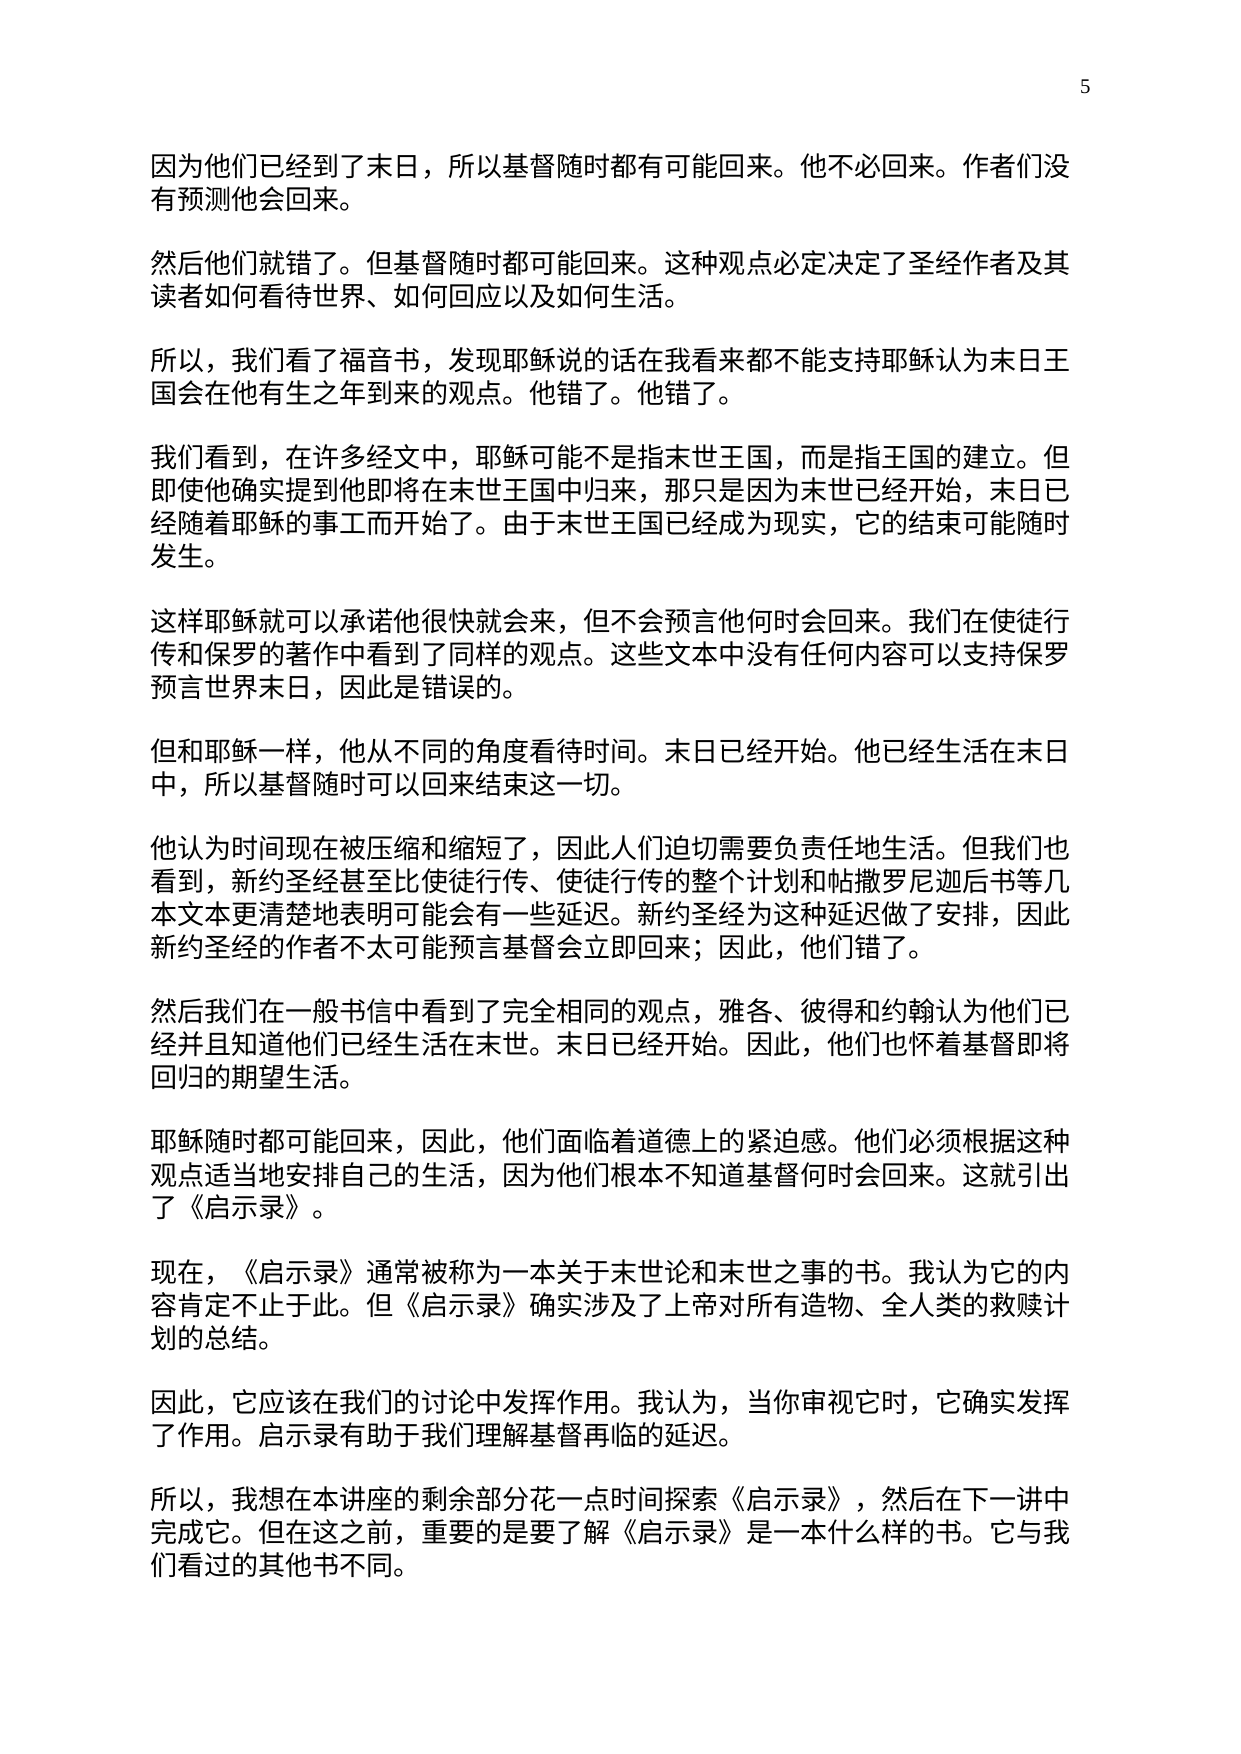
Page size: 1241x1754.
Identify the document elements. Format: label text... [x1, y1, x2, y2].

text 我们看到，在许多经文中，耶稣可能不是指末世王国，而是指王国的建立。但即使他确实提到他即将在末世王国中归来，那只是因为末世已经开始，末日已经随着耶稣的事工而开始了。由于末世王国已经成为现实，它的结束可能随时发生。 [150, 442, 1090, 574]
text 这样耶稣就可以承诺他很快就会来，但不会预言他何时会回来。我们在使徒行传和保罗的著作中看到了同样的观点。这些文本中没有任何内容可以支持保罗预言世界末日，因此是错误的。 [150, 605, 1090, 704]
text 然后他们就错了。但基督随时都可能回来。这种观点必定决定了圣经作者及其读者如何看待世界、如何回应以及如何生活。 [150, 247, 1090, 313]
text 所以，我想在本讲座的剩余部分花一点时间探索《启示录》，然后在下一讲中完成它。但在这之前，重要的是要了解《启示录》是一本什么样的书。它与我们看过的其他书不同。 [150, 1483, 1090, 1582]
text 耶稣随时都可能回来，因此，他们面临着道德上的紧迫感。他们必须根据这种观点适当地安排自己的生活，因为他们根本不知道基督何时会回来。这就引出了《启示录》。 [150, 1126, 1090, 1225]
text 现在，《启示录》通常被称为一本关于末世论和末世之事的书。我认为它的内容肯定不止于此。但《启示录》确实涉及了上帝对所有造物、全人类的救赎计划的总结。 [150, 1256, 1090, 1355]
text 但和耶稣一样，他从不同的角度看待时间。末日已经开始。他已经生活在末日中，所以基督随时可以回来结束这一切。 [150, 735, 1090, 801]
text 他认为时间现在被压缩和缩短了，因此人们迫切需要负责任地生活。但我们也看到，新约圣经甚至比使徒行传、使徒行传的整个计划和帖撒罗尼迦后书等几本文本更清楚地表明可能会有一些延迟。新约圣经为这种延迟做了安排，因此新约圣经的作者不太可能预言基督会立即回来；因此，他们错了。 [150, 832, 1090, 964]
text 然后我们在一般书信中看到了完全相同的观点，雅各、彼得和约翰认为他们已经并且知道他们已经生活在末世。末日已经开始。因此，他们也怀着基督即将回归的期望生活。 [150, 995, 1090, 1094]
text 因此，它应该在我们的讨论中发挥作用。我认为，当你审视它时，它确实发挥了作用。启示录有助于我们理解基督再临的延迟。 [150, 1386, 1090, 1452]
text 因为他们已经到了末日，所以基督随时都有可能回来。他不必回来。作者们没有预测他会回来。 [150, 150, 1090, 216]
text 所以，我们看了福音书，发现耶稣说的话在我看来都不能支持耶稣认为末日王国会在他有生之年到来的观点。他错了。他错了。 [150, 344, 1090, 410]
